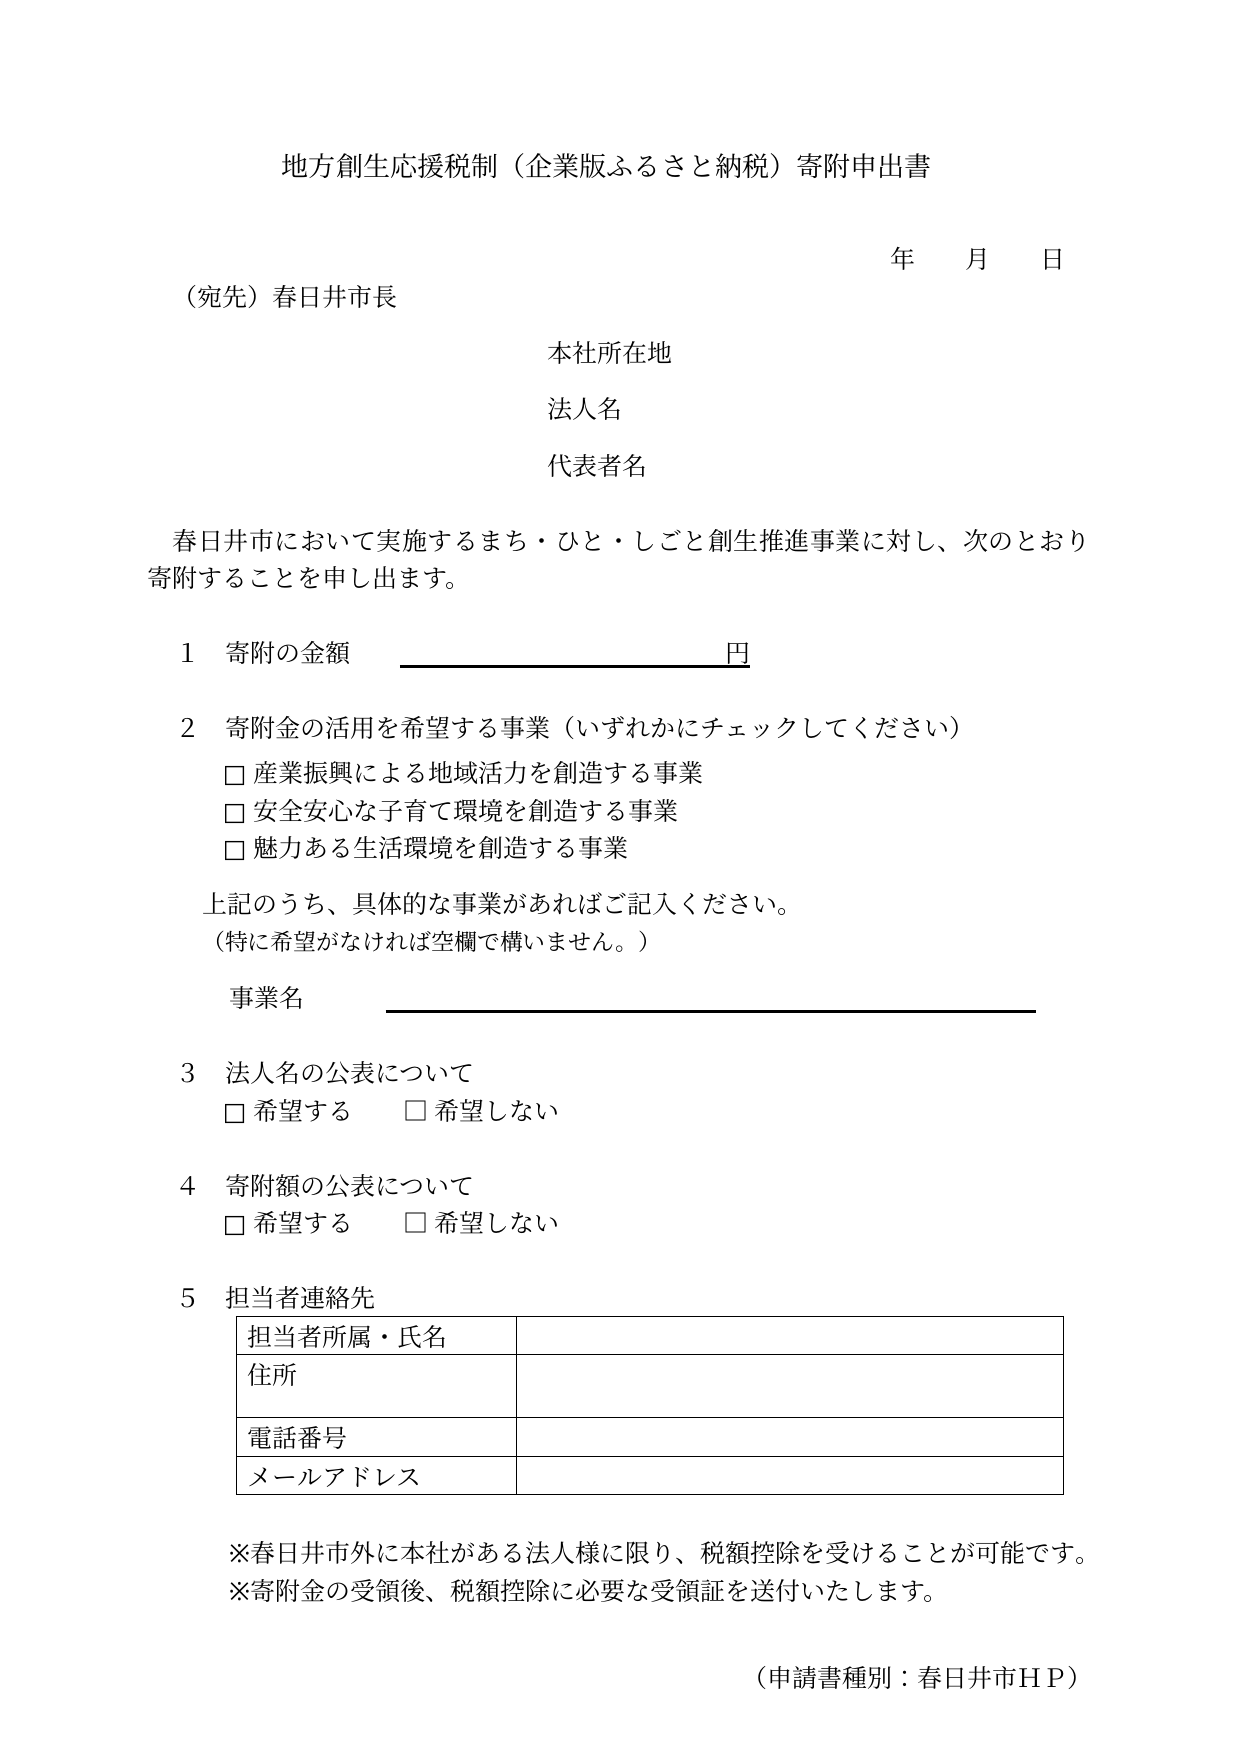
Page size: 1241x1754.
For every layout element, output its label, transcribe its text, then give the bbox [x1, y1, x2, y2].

text ２ 寄附金の活用を希望する事業（いずれかにチェックしてください） [175, 708, 1092, 746]
text 代表者名 [148, 446, 1092, 483]
table_header [517, 1317, 1063, 1354]
text 春日井市において実施するまち・ひと・しごと創生推進事業に対し、次のとおり寄附することを申し出ます。 [148, 521, 1092, 596]
text ４ 寄附額の公表について [175, 1166, 1092, 1203]
table_header 担当者所属・氏名 [237, 1317, 516, 1354]
text □ 希望する □ 希望しない [148, 1203, 1092, 1241]
text （宛先）春日井市長 [148, 277, 1092, 314]
text □ 魅力ある生活環境を創造する事業 [148, 828, 1092, 866]
text 本社所在地 [148, 333, 1092, 371]
text □ 安全安心な子育て環境を創造する事業 [148, 791, 1092, 828]
text 法人名 [148, 389, 1092, 427]
text ※寄附金の受領後、税額控除に必要な受領証を送付いたします。 [229, 1570, 1092, 1608]
table_cell メールアドレス [237, 1457, 516, 1494]
text ※春日井市外に本社がある法人様に限り、税額控除を受けることが可能です。 [229, 1533, 1092, 1570]
text ３ 法人名の公表について [175, 1053, 1092, 1091]
table_cell 住所 [237, 1355, 516, 1417]
text １ 寄附の金額 円 [175, 633, 1092, 671]
table_cell 電話番号 [237, 1418, 516, 1456]
text 事業名 [229, 978, 1092, 1016]
text □ 産業振興による地域活力を創造する事業 [148, 753, 1092, 791]
text 地方創生応援税制（企業版ふるさと納税）寄附申出書 [148, 127, 1065, 202]
table_cell [517, 1355, 1063, 1417]
text ５ 担当者連絡先 [175, 1278, 1092, 1316]
text □ 希望する □ 希望しない [148, 1091, 1092, 1128]
table_cell [517, 1457, 1063, 1494]
text 上記のうち、具体的な事業があればご記入ください。 [202, 884, 1092, 922]
table_cell [517, 1418, 1063, 1456]
text （特に希望がなければ空欄で構いません。） [202, 922, 1092, 959]
text 年 月 日 [148, 239, 1065, 277]
